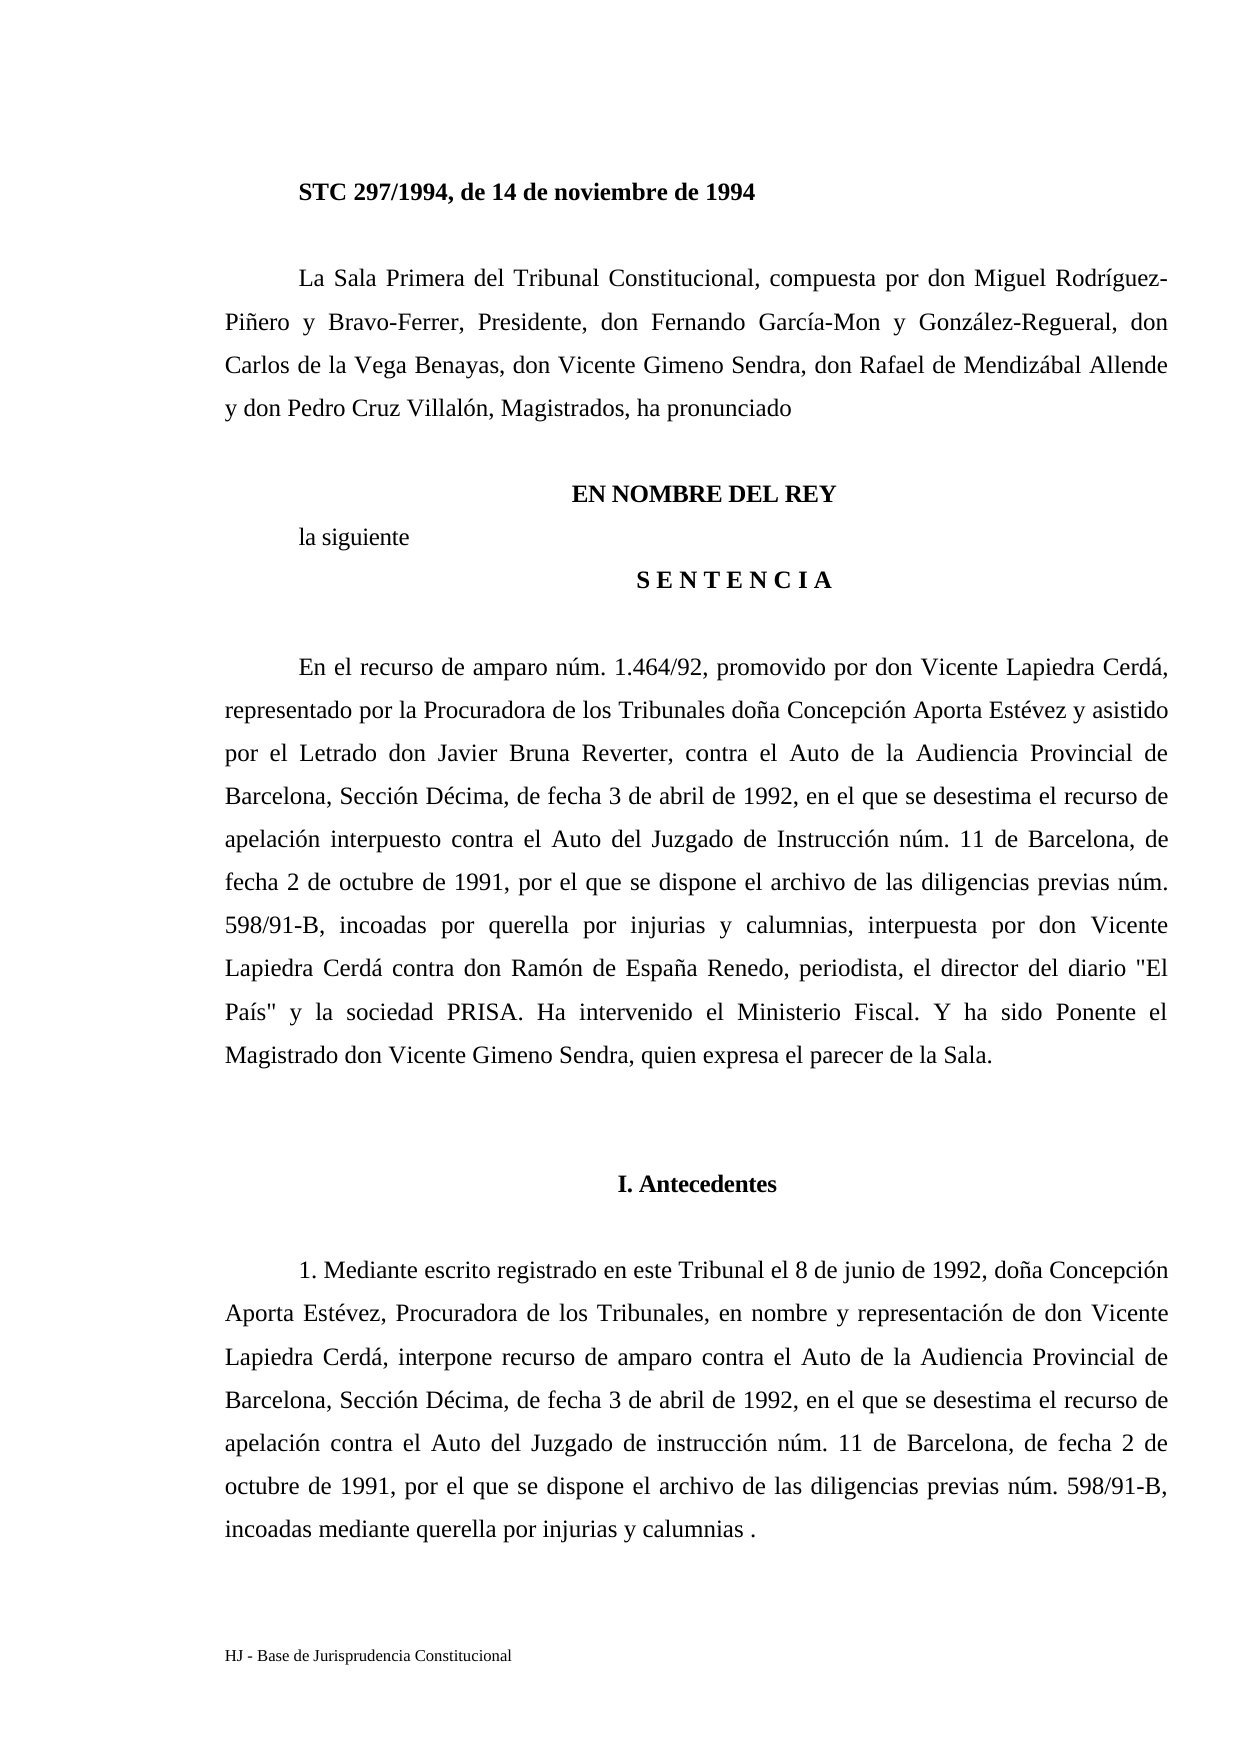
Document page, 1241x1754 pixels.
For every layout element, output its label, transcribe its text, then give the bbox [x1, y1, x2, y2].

text La Sala Primera del Tribunal Constitucional, compuesta por don Miguel Rodríguez-Piñero y Bravo-Ferrer, Presidente, don Fernando García-Mon y González-Regueral, don Carlos de la Vega Benayas, don Vicente Gimeno Sendra, don Rafael de Mendizábal Allende y don Pedro Cruz Villalón, Magistrados, ha pronunciado [224, 263, 1169, 422]
text la siguiente [224, 522, 1110, 551]
text 1. Mediante escrito registrado en este Tribunal el 8 de junio de 1992, doña Concepción Aporta Estévez, Procuradora de los Tribunales, en nombre y representación de don Vicente Lapiedra Cerdá, interpone recurso de amparo contra el Auto de la Audiencia Provincial de Barcelona, Sección Décima, de fecha 3 de abril de 1992, en el que se desestima el recurso de apelación contra el Auto del Juzgado de instrucción núm. 11 de Barcelona, de fecha 2 de octubre de 1991, por el que se dispone el archivo de las diligencias previas núm. 598/91-B, incoadas mediante querella por injurias y calumnias . [224, 1255, 1169, 1543]
text I. Antecedentes [224, 1169, 1169, 1198]
text En el recurso de amparo núm. 1.464/92, promovido por don Vicente Lapiedra Cerdá, representado por la Procuradora de los Tribunales doña Concepción Aporta Estévez y asistido por el Letrado don Javier Bruna Reverter, contra el Auto de la Audiencia Provincial de Barcelona, Sección Décima, de fecha 3 de abril de 1992, en el que se desestima el recurso de apelación interpuesto contra el Auto del Juzgado de Instrucción núm. 11 de Barcelona, de fecha 2 de octubre de 1991, por el que se dispone el archivo de las diligencias previas núm. 598/91-B, incoadas por querella por injurias y calumnias, interpuesta por don Vicente Lapiedra Cerdá contra don Ramón de España Renedo, periodista, el director del diario "El País" y la sociedad PRISA. Ha intervenido el Ministerio Fiscal. Y ha sido Ponente el Magistrado don Vicente Gimeno Sendra, quien expresa el parecer de la Sala. [224, 652, 1169, 1068]
text STC 297/1994, de 14 de noviembre de 1994 [224, 177, 1169, 206]
text EN NOMBRE DEL REY [224, 479, 1110, 508]
text S E N T E N C I A [224, 565, 1169, 594]
